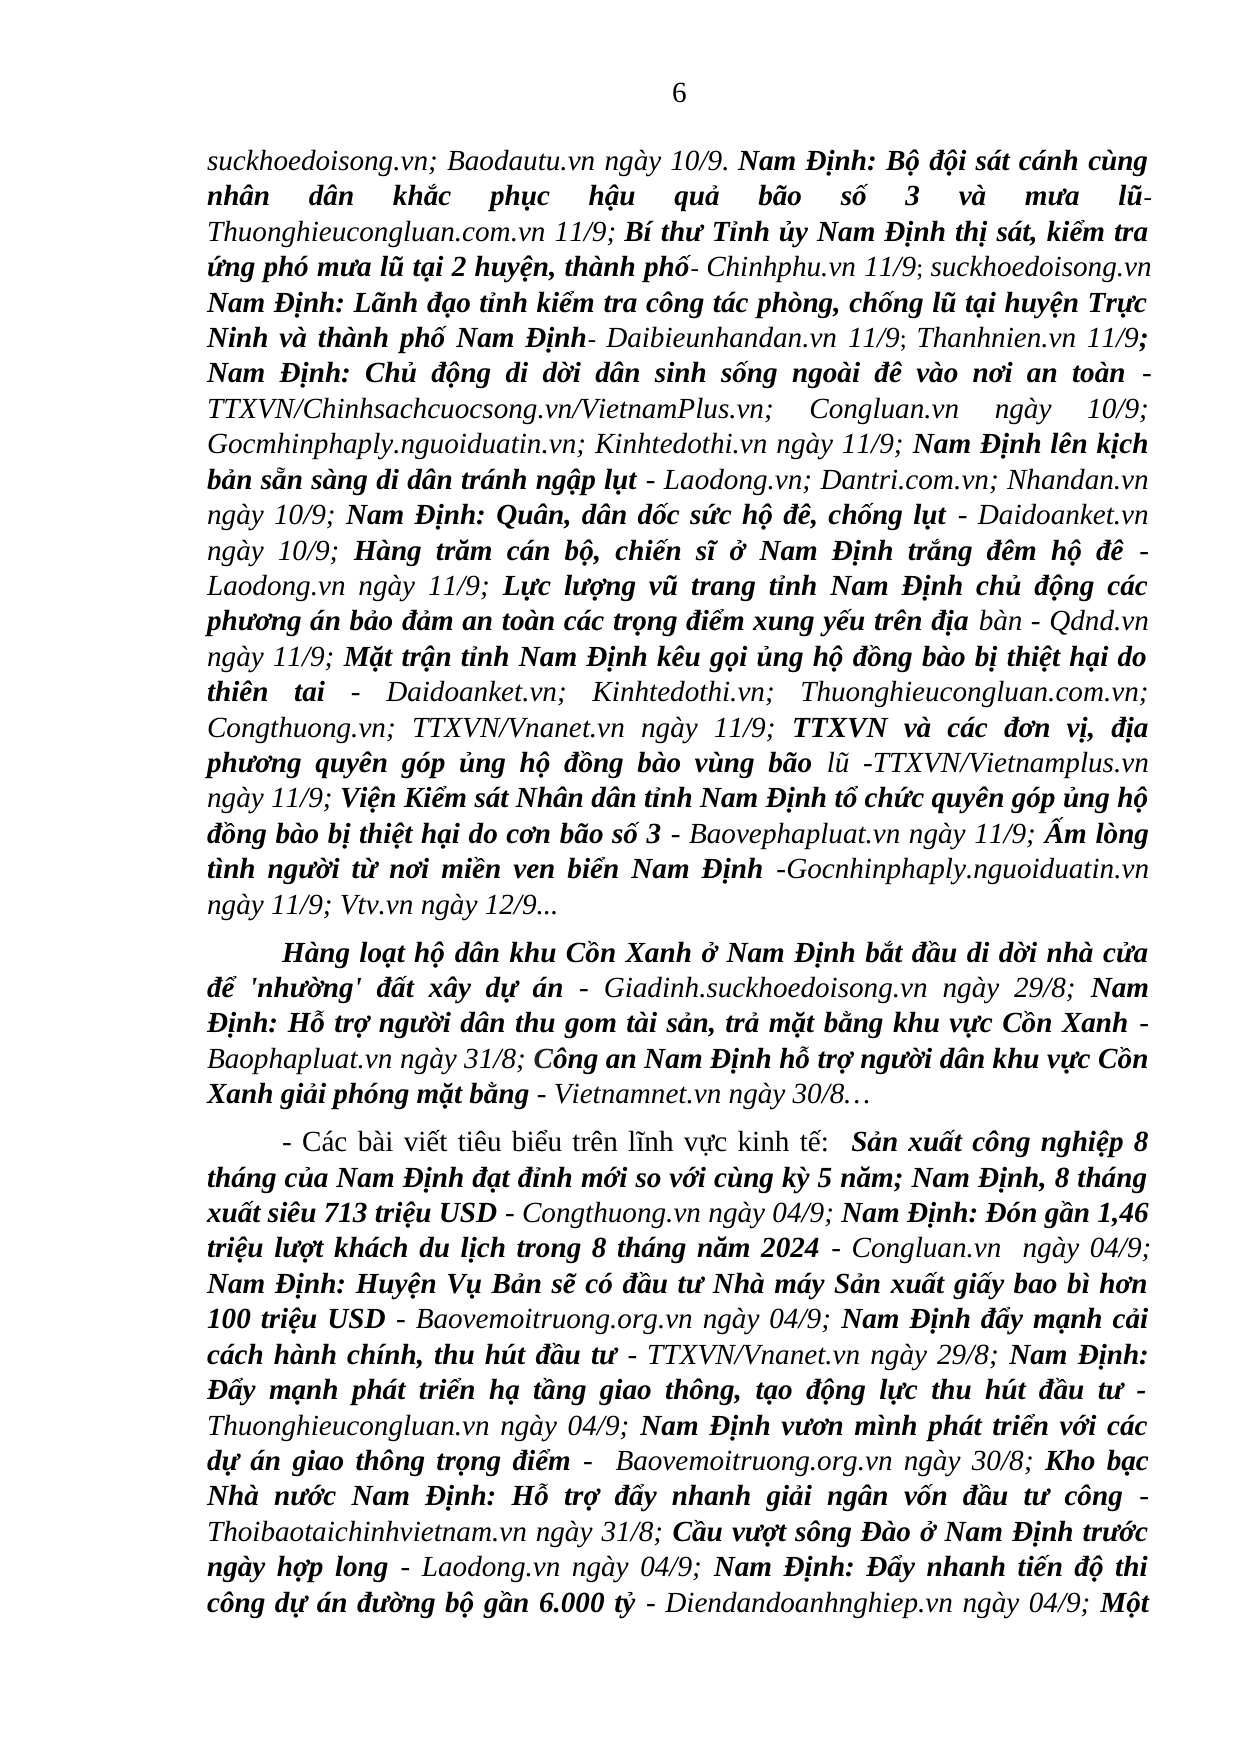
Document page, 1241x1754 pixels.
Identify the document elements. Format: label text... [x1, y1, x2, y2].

text Hàng loạt hộ dân khu Cồn Xanh ở Nam Định bắt đầu di dời nhà cửa để 'nhường' đất xây dự án - Giadinh.suckhoedoisong.vn ngày 29/8; Nam Định: Hỗ trợ người dân thu gom tài sản, trả mặt bằng khu vực Cồn Xanh - Baophapluat.vn ngày 31/8; Công an Nam Định hỗ trợ người dân khu vực Cồn Xanh giải phóng mặt bằng - Vietnamnet.vn ngày 30/8… [207, 934, 1152, 1111]
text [207, 1123, 1152, 1619]
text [207, 142, 1152, 921]
